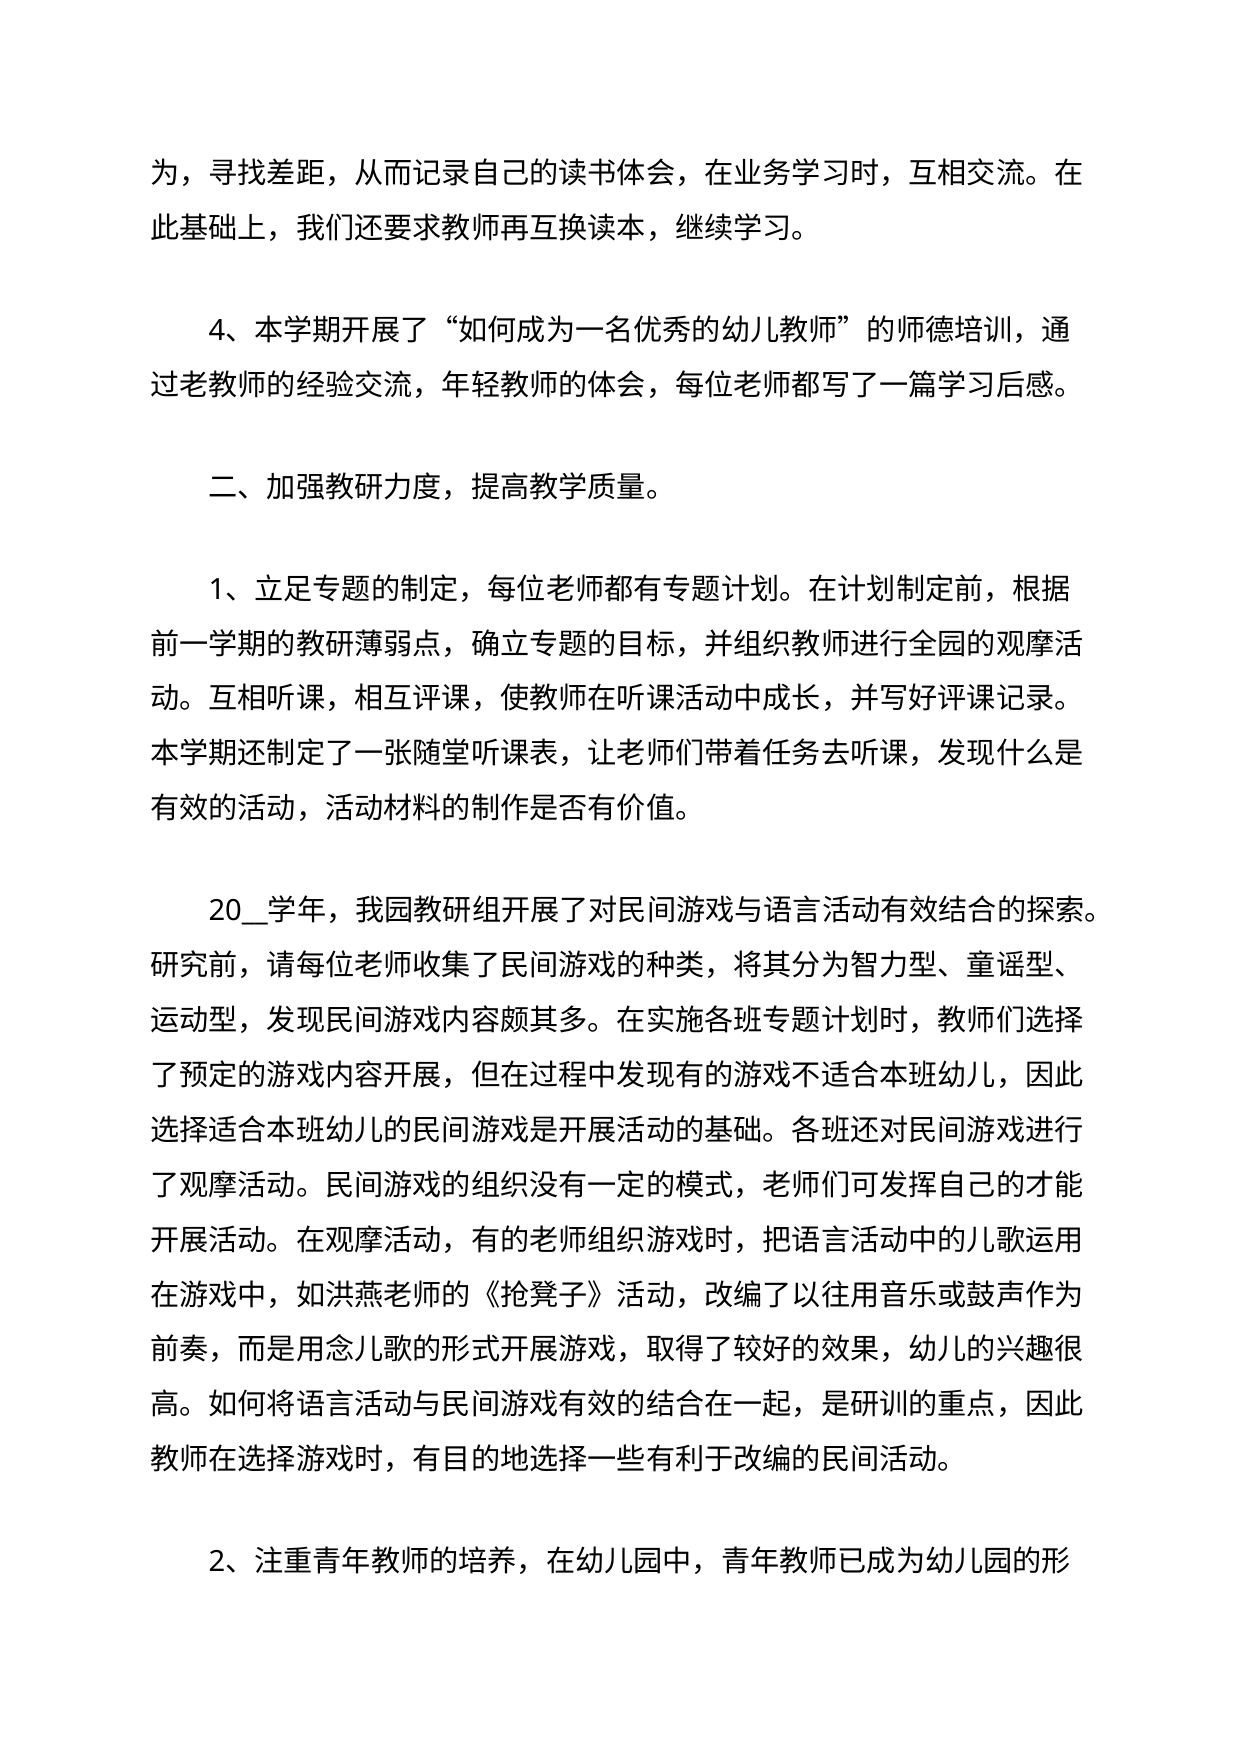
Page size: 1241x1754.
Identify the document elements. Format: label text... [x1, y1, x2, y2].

text 4、本学期开展了“如何成为一名优秀的幼儿教师”的师德培训，通过老教师的经验交流，年轻教师的体会，每位老师都写了一篇学习后感。 [150, 307, 1090, 404]
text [150, 1537, 1090, 1580]
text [150, 150, 1090, 247]
text 二、加强教研力度，提高教学质量。 [150, 463, 1090, 506]
text 1、立足专题的制定，每位老师都有专题计划。在计划制定前，根据前一学期的教研薄弱点，确立专题的目标，并组织教师进行全园的观摩活动。互相听课，相互评课，使教师在听课活动中成长，并写好评课记录。本学期还制定了一张随堂听课表，让老师们带着任务去听课，发现什么是有效的活动，活动材料的制作是否有价值。 [150, 565, 1090, 827]
text 20__学年，我园教研组开展了对民间游戏与语言活动有效结合的探索。研究前，请每位老师收集了民间游戏的种类，将其分为智力型、童谣型、运动型，发现民间游戏内容颇其多。在实施各班专题计划时，教师们选择了预定的游戏内容开展，但在过程中发现有的游戏不适合本班幼儿，因此选择适合本班幼儿的民间游戏是开展活动的基础。各班还对民间游戏进行了观摩活动。民间游戏的组织没有一定的模式，老师们可发挥自己的才能开展活动。在观摩活动，有的老师组织游戏时，把语言活动中的儿歌运用在游戏中，如洪燕老师的《抢凳子》活动，改编了以往用音乐或鼓声作为前奏，而是用念儿歌的形式开展游戏，取得了较好的效果，幼儿的兴趣很高。如何将语言活动与民间游戏有效的结合在一起，是研训的重点，因此教师在选择游戏时，有目的地选择一些有利于改编的民间活动。 [150, 887, 1090, 1478]
